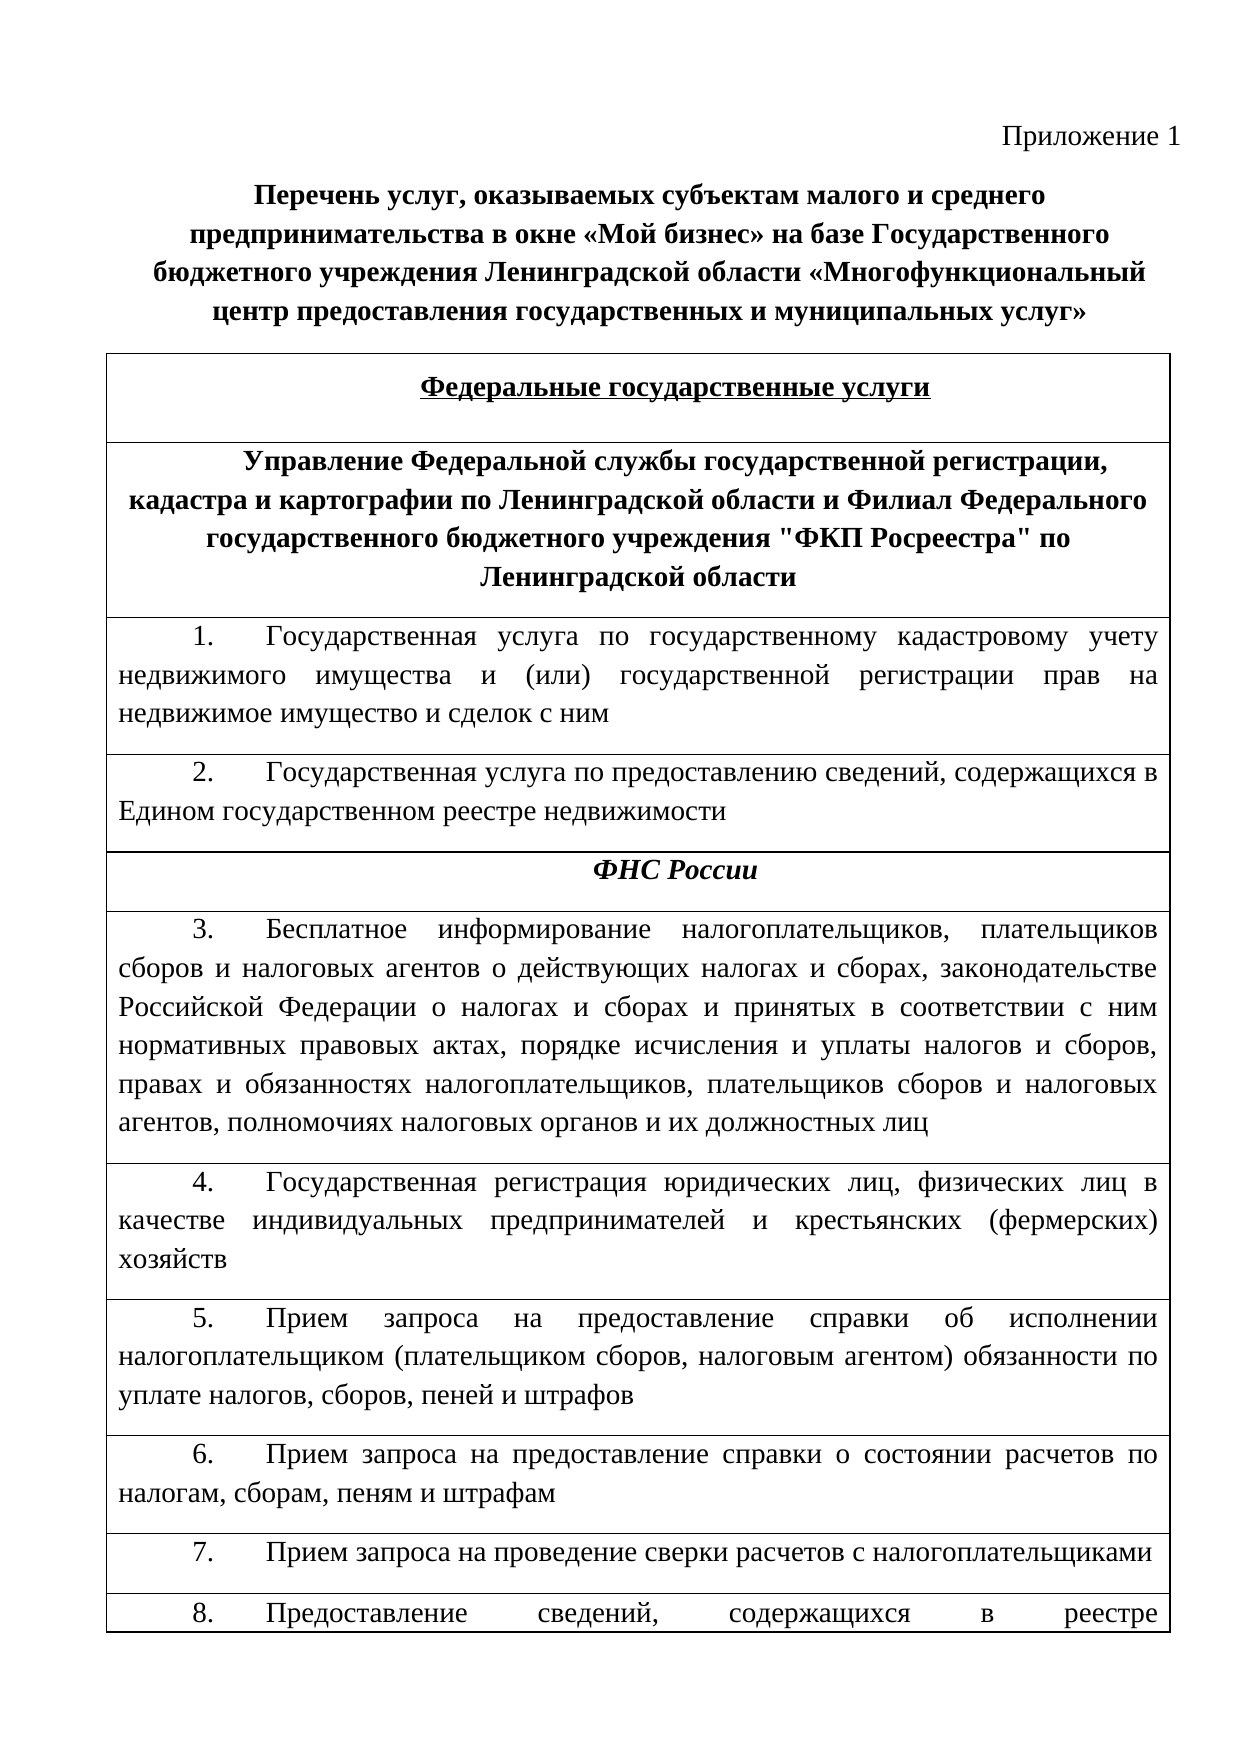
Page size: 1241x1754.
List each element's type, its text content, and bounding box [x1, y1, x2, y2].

table_cell ФНС России [107, 853, 1169, 911]
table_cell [107, 1594, 1169, 1631]
table_cell Прием запроса на проведение сверки расчетов с налогоплательщиками [107, 1534, 1169, 1592]
table_cell Государственная услуга по предоставлению сведений, содержащихся в Едином государственном реестре недвижимости [107, 755, 1169, 851]
table_cell Государственная услуга по государственному кадастровому учету недвижимого имущества и (или) государственной регистрации прав на недвижимое имущество и сделок с ним [107, 618, 1169, 753]
table_cell Государственная регистрация юридических лиц, физических лиц в качестве индивидуальных предпринимателей и крестьянских (фермерских) хозяйств [107, 1164, 1169, 1299]
table_header Федеральные государственные услуги [107, 354, 1169, 442]
table_cell Бесплатное информирование налогоплательщиков, плательщиков сборов и налоговых агентов о действующих налогах и сборах, законодательстве Российской Федерации о налогах и сборах и принятых в соответствии с ним нормативных правовых актах, порядке исчисления и уплаты налогов и сборов, правах и обязанностях налогоплательщиков, плательщиков сборов и налоговых агентов, полномочиях налоговых органов и их должностных лиц [107, 912, 1169, 1163]
text Приложение 1 [118, 118, 1181, 152]
table_cell Управление Федеральной службы государственной регистрации, кадастра и картографии по Ленинградской области и Филиал Федерального государственного бюджетного учреждения "ФКП Росреестра" по Ленинградской области [107, 443, 1169, 617]
table_cell Прием запроса на предоставление справки об исполнении налогоплательщиком (плательщиком сборов, налоговым агентом) обязанности по уплате налогов, сборов, пеней и штрафов [107, 1300, 1169, 1435]
table_cell Прием запроса на предоставление справки о состоянии расчетов по налогам, сборам, пеням и штрафам [107, 1436, 1169, 1533]
text Перечень услуг, оказываемых субъектам малого и среднего предпринимательства в окне «Мой бизнес» на базе Государственного бюджетного учреждения Ленинградской области «Многофункциональный центр предоставления государственных и муниципальных услуг» [118, 177, 1181, 327]
